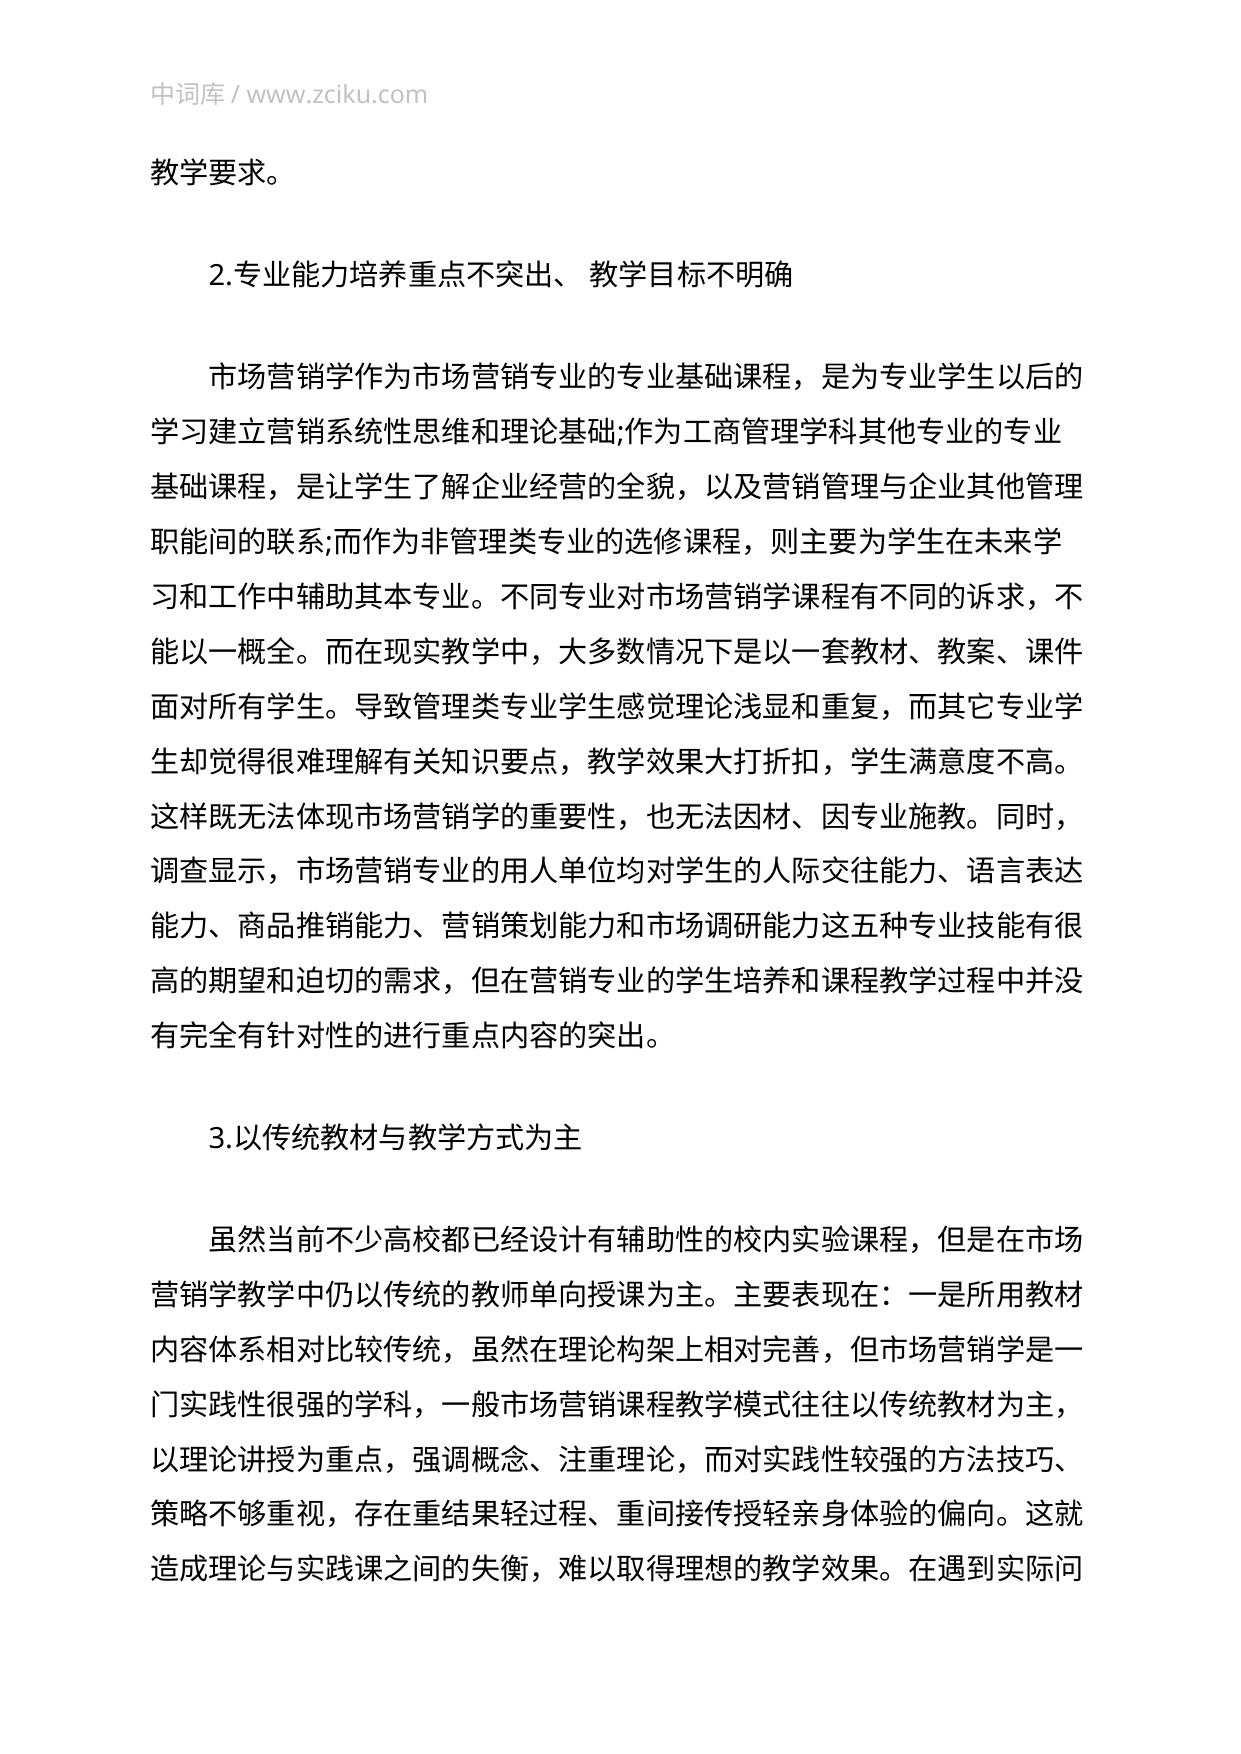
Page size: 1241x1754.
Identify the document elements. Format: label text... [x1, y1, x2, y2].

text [150, 150, 1090, 192]
text 3.以传统教材与教学方式为主 [150, 1114, 1090, 1157]
text 市场营销学作为市场营销专业的专业基础课程，是为专业学生以后的学习建立营销系统性思维和理论基础;作为工商管理学科其他专业的专业基础课程，是让学生了解企业经营的全貌，以及营销管理与企业其他管理职能间的联系;而作为非管理类专业的选修课程，则主要为学生在未来学习和工作中辅助其本专业。不同专业对市场营销学课程有不同的诉求，不能以一概全。而在现实教学中，大多数情况下是以一套教材、教案、课件面对所有学生。导致管理类专业学生感觉理论浅显和重复，而其它专业学生却觉得很难理解有关知识要点，教学效果大打折扣，学生满意度不高。这样既无法体现市场营销学的重要性，也无法因材、因专业施教。同时，调查显示，市场营销专业的用人单位均对学生的人际交往能力、语言表达能力、商品推销能力、营销策划能力和市场调研能力这五种专业技能有很高的期望和迫切的需求，但在营销专业的学生培养和课程教学过程中并没有完全有针对性的进行重点内容的突出。 [150, 354, 1090, 1055]
text 2.专业能力培养重点不突出、 教学目标不明确 [150, 252, 1090, 294]
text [150, 1216, 1090, 1588]
